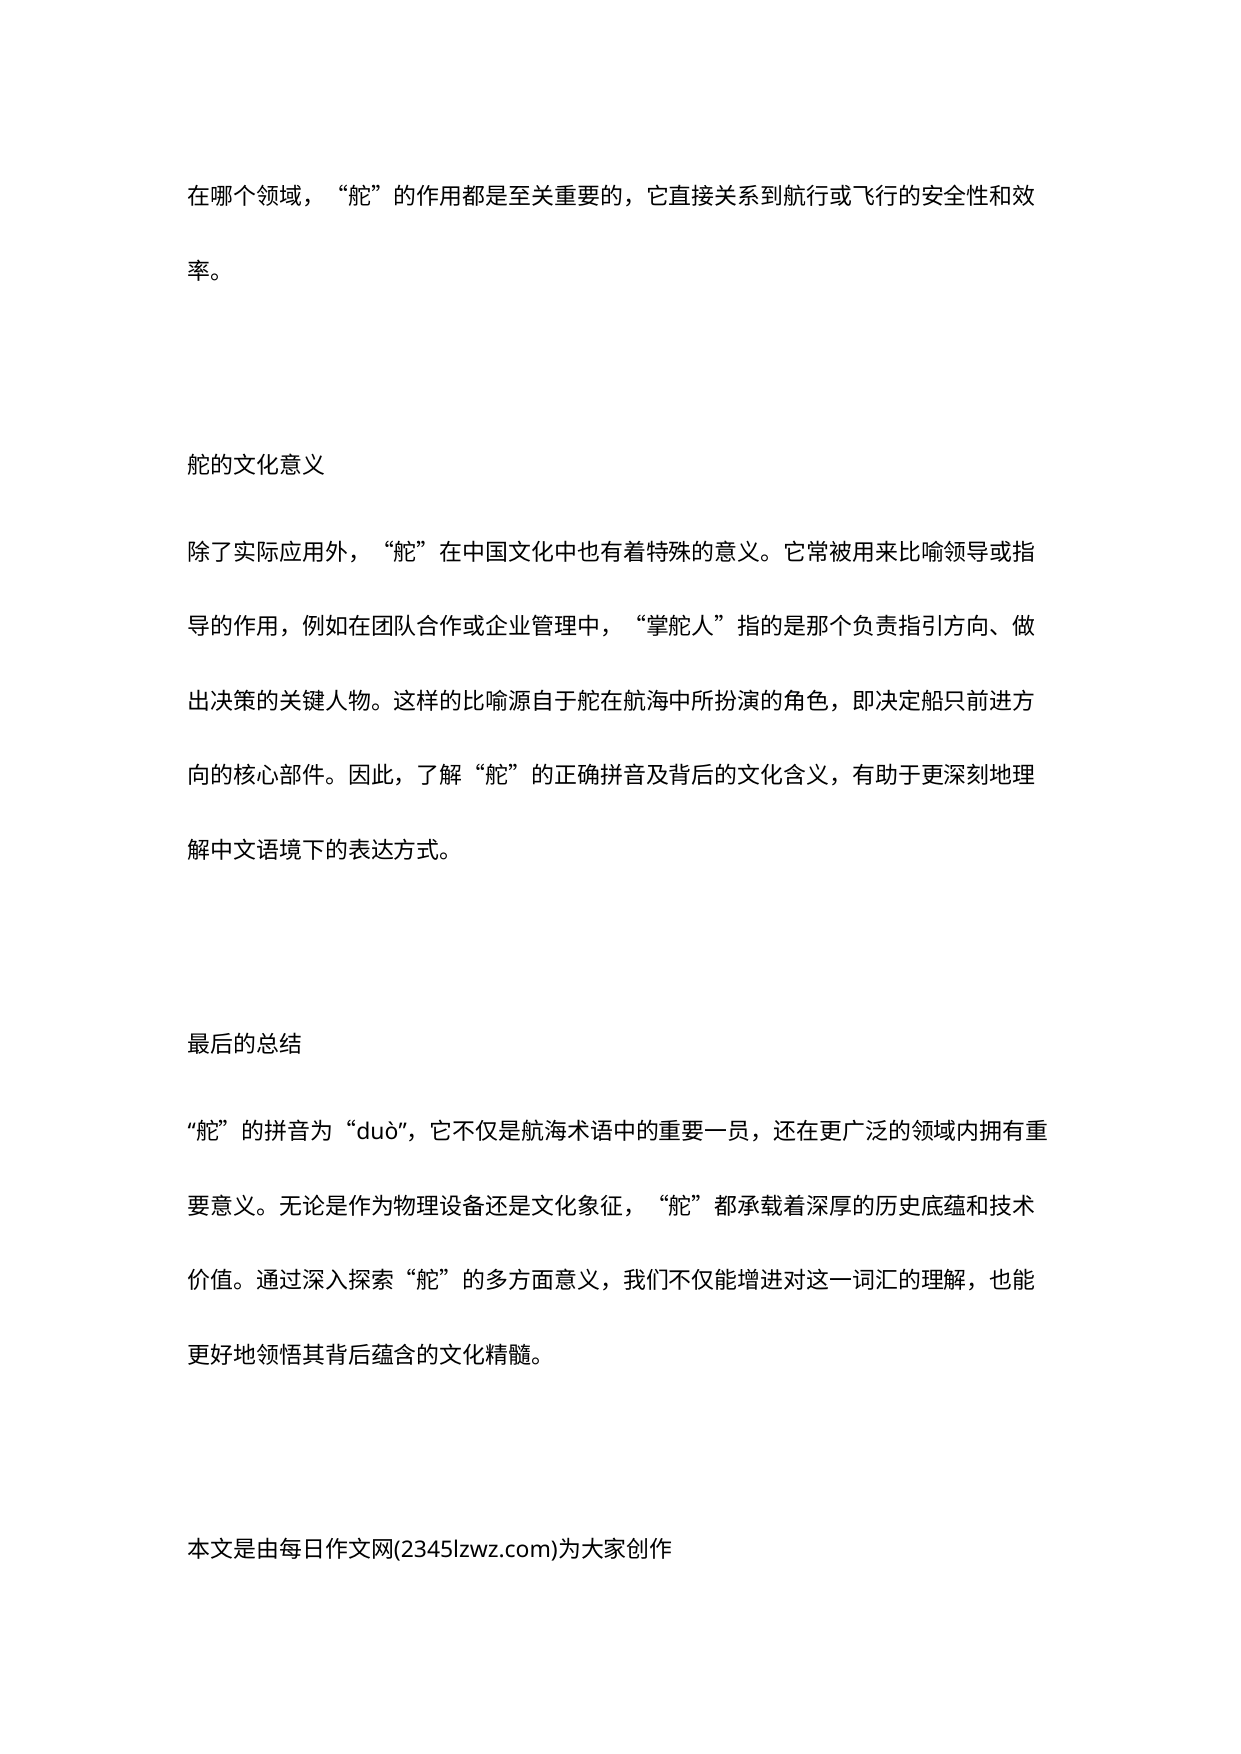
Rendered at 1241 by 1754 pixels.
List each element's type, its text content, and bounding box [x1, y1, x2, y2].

text 除了实际应用外，“舵”在中国文化中也有着特殊的意义。它常被用来比喻领导或指导的作用，例如在团队合作或企业管理中，“掌舵人”指的是那个负责指引方向、做出决策的关键人物。这样的比喻源自于舵在航海中所扮演的角色，即决定船只前进方向的核心部件。因此，了解“舵”的正确拼音及背后的文化含义，有助于更深刻地理解中文语境下的表达方式。 [187, 517, 1053, 881]
text 本文是由每日作文网(2345lzwz.com)为大家创作 [187, 1515, 1053, 1580]
text 舵的文化意义 [187, 431, 1053, 496]
text “舵”的拼音为“duò”，它不仅是航海术语中的重要一员，还在更广泛的领域内拥有重要意义。无论是作为物理设备还是文化象征，“舵”都承载着深厚的历史底蕴和技术价值。通过深入探索“舵”的多方面意义，我们不仅能增进对这一词汇的理解，也能更好地领悟其背后蕴含的文化精髓。 [187, 1097, 1053, 1386]
text 最后的总结 [187, 1011, 1053, 1076]
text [187, 162, 1053, 302]
